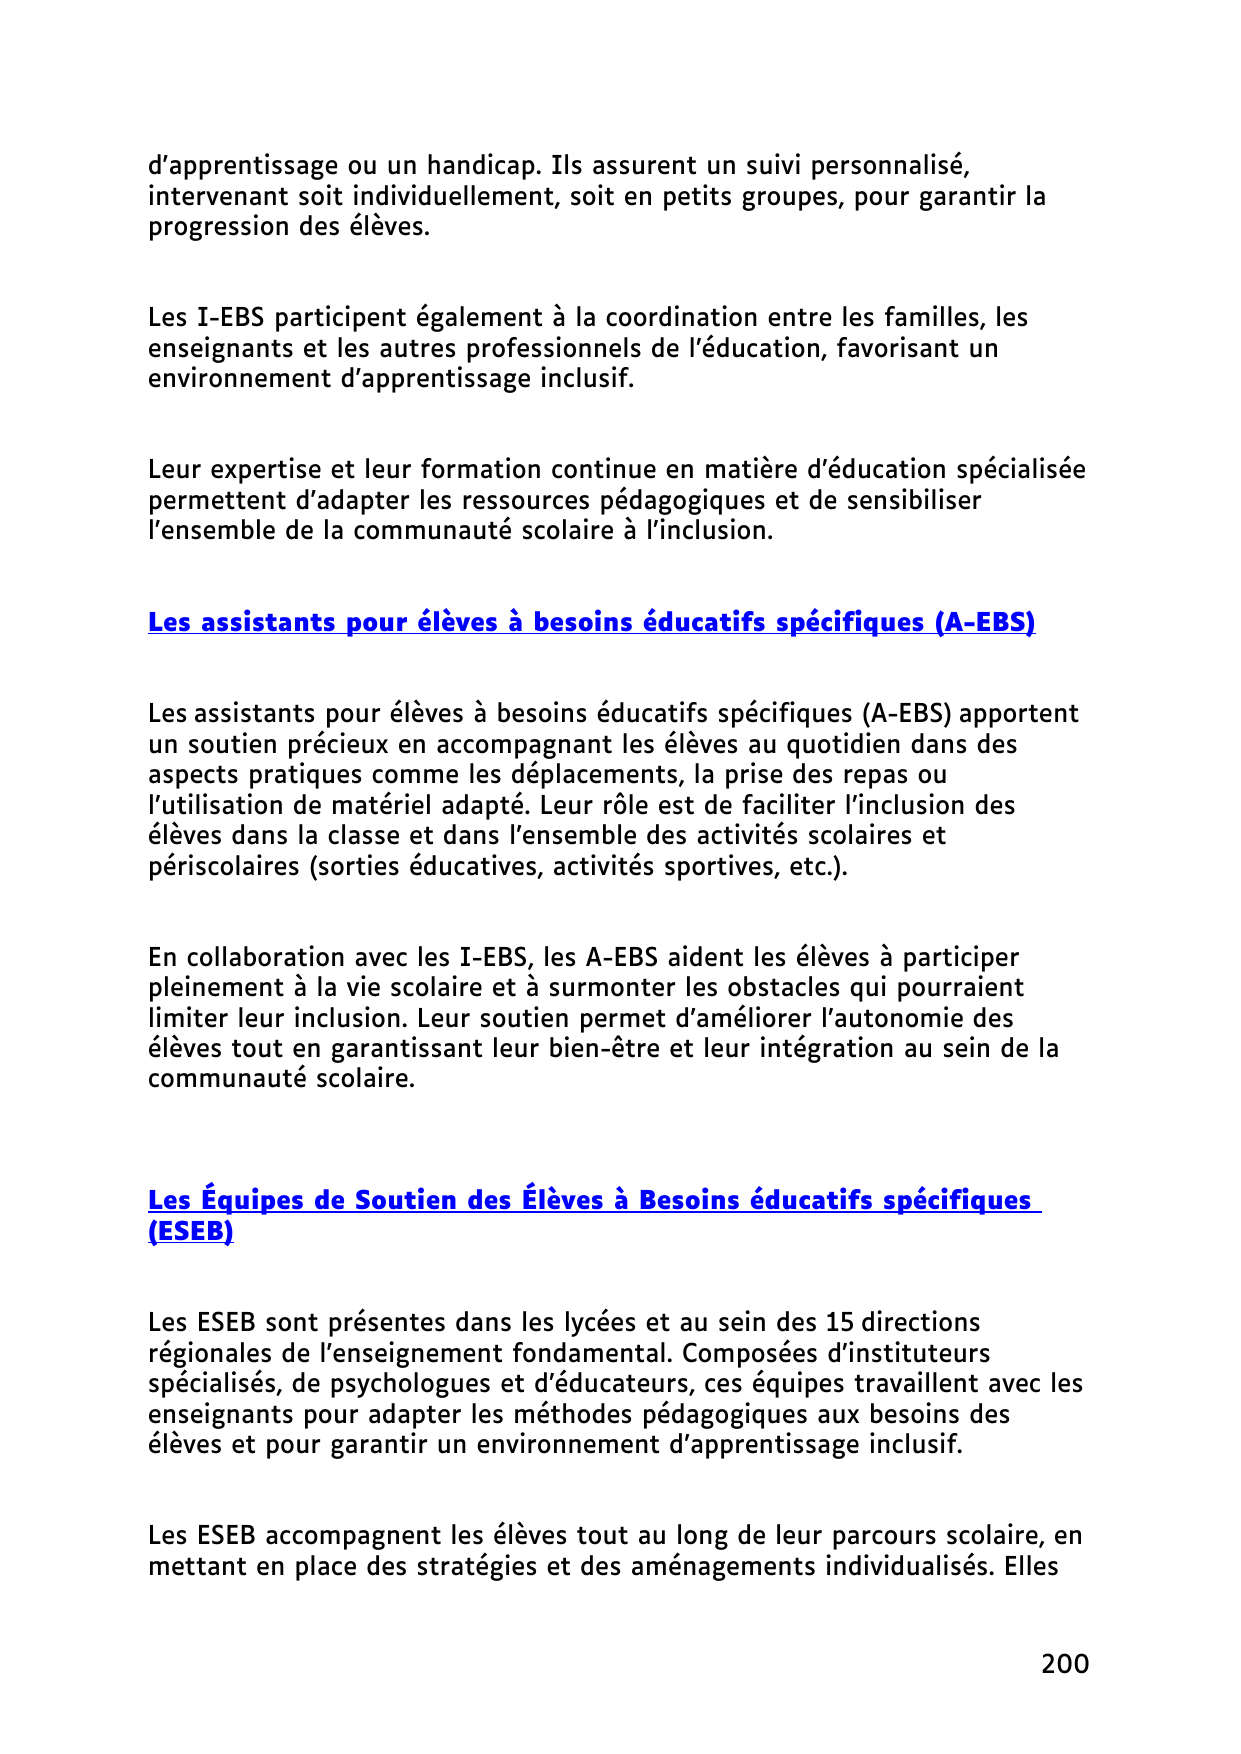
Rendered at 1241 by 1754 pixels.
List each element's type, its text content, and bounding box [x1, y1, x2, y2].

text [148, 1520, 1090, 1581]
text Les Équipes de Soutien des Élèves à Besoins éducatifs spécifiques (ESEB) [148, 1185, 1090, 1246]
text Les assistants pour élèves à besoins éducatifs spécifiques (A-EBS) [148, 606, 1090, 637]
text Les assistants pour élèves à besoins éducatifs spécifiques (A-EBS) apportent un soutien précieux en accompagnant les élèves au quotidien dans des aspects pratiques comme les déplacements, la prise des repas ou l’utilisation de matériel adapté. Leur rôle est de faciliter l’inclusion des élèves dans la classe et dans l’ensemble des activités scolaires et périscolaires (sorties éducatives, activités sportives, etc.). [148, 697, 1090, 881]
text Les ESEB sont présentes dans les lycées et au sein des 15 directions régionales de l’enseignement fondamental. Composées d'instituteurs spécialisés, de psychologues et d’éducateurs, ces équipes travaillent avec les enseignants pour adapter les méthodes pédagogiques aux besoins des élèves et pour garantir un environnement d’apprentissage inclusif. [148, 1306, 1090, 1459]
text En collaboration avec les I-EBS, les A-EBS aident les élèves à participer pleinement à la vie scolaire et à surmonter les obstacles qui pourraient limiter leur inclusion. Leur soutien permet d’améliorer l’autonomie des élèves tout en garantissant leur bien-être et leur intégration au sein de la communauté scolaire. [148, 941, 1090, 1093]
text Leur expertise et leur formation continue en matière d’éducation spécialisée permettent d’adapter les ressources pédagogiques et de sensibiliser l'ensemble de la communauté scolaire à l'inclusion. [148, 454, 1090, 545]
text Les I-EBS participent également à la coordination entre les familles, les enseignants et les autres professionnels de l’éducation, favorisant un environnement d’apprentissage inclusif. [148, 302, 1090, 393]
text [148, 150, 1090, 241]
